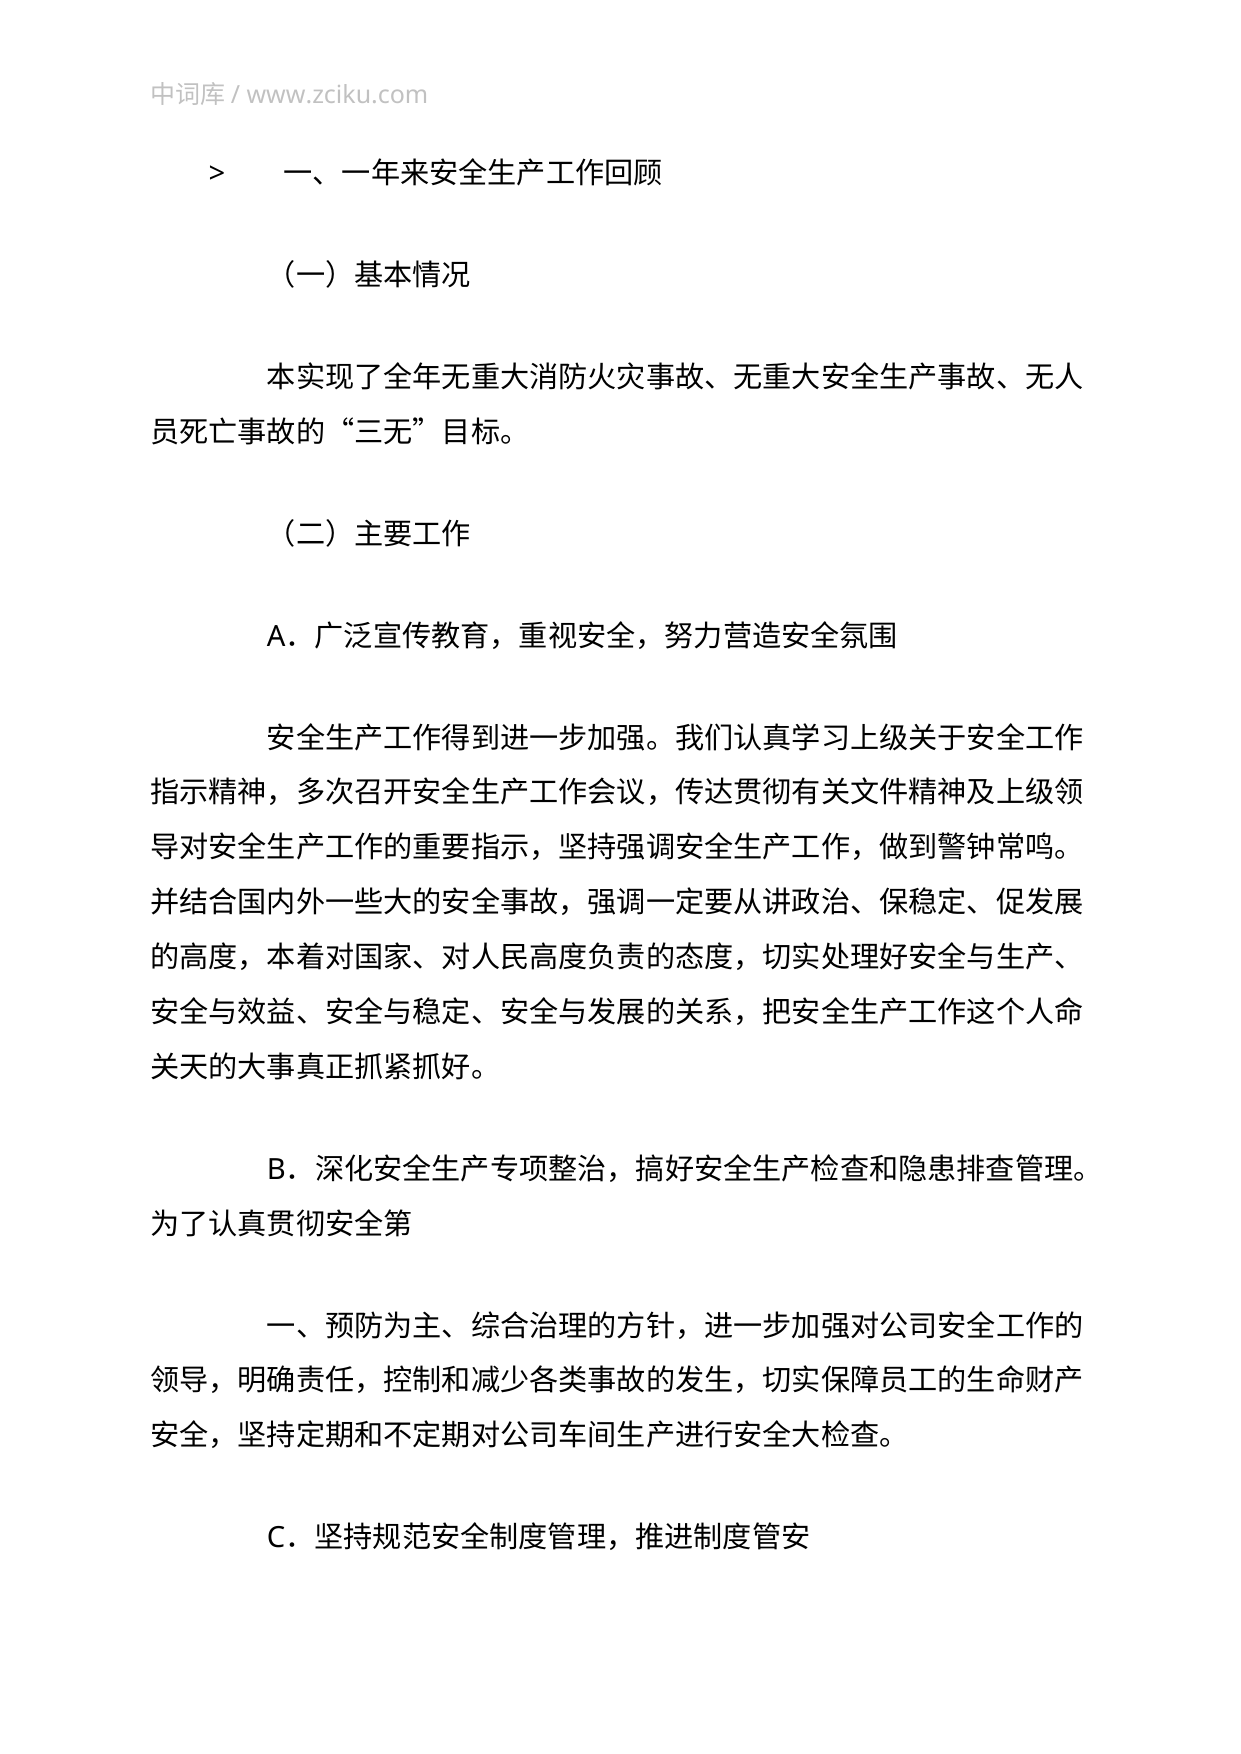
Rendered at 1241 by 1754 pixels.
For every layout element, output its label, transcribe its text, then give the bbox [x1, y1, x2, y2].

text （一）基本情况 [150, 252, 1090, 294]
text > 一、一年来安全生产工作回顾 [150, 150, 1090, 192]
text （二）主要工作 [150, 510, 1090, 553]
text C．坚持规范安全制度管理，推进制度管安 [150, 1514, 1090, 1556]
text A．广泛宣传教育，重视安全，努力营造安全氛围 [150, 612, 1090, 654]
text B．深化安全生产专项整治，搞好安全生产检查和隐患排查管理。为了认真贯彻安全第 [150, 1145, 1090, 1243]
text 一、预防为主、综合治理的方针，进一步加强对公司安全工作的领导，明确责任，控制和减少各类事故的发生，切实保障员工的生命财产安全，坚持定期和不定期对公司车间生产进行安全大检查。 [150, 1302, 1090, 1454]
text 本实现了全年无重大消防火灾事故、无重大安全生产事故、无人员死亡事故的“三无”目标。 [150, 354, 1090, 451]
text 安全生产工作得到进一步加强。我们认真学习上级关于安全工作指示精神，多次召开安全生产工作会议，传达贯彻有关文件精神及上级领导对安全生产工作的重要指示，坚持强调安全生产工作，做到警钟常鸣。并结合国内外一些大的安全事故，强调一定要从讲政治、保稳定、促发展的高度，本着对国家、对人民高度负责的态度，切实处理好安全与生产、安全与效益、安全与稳定、安全与发展的关系，把安全生产工作这个人命关天的大事真正抓紧抓好。 [150, 714, 1090, 1086]
